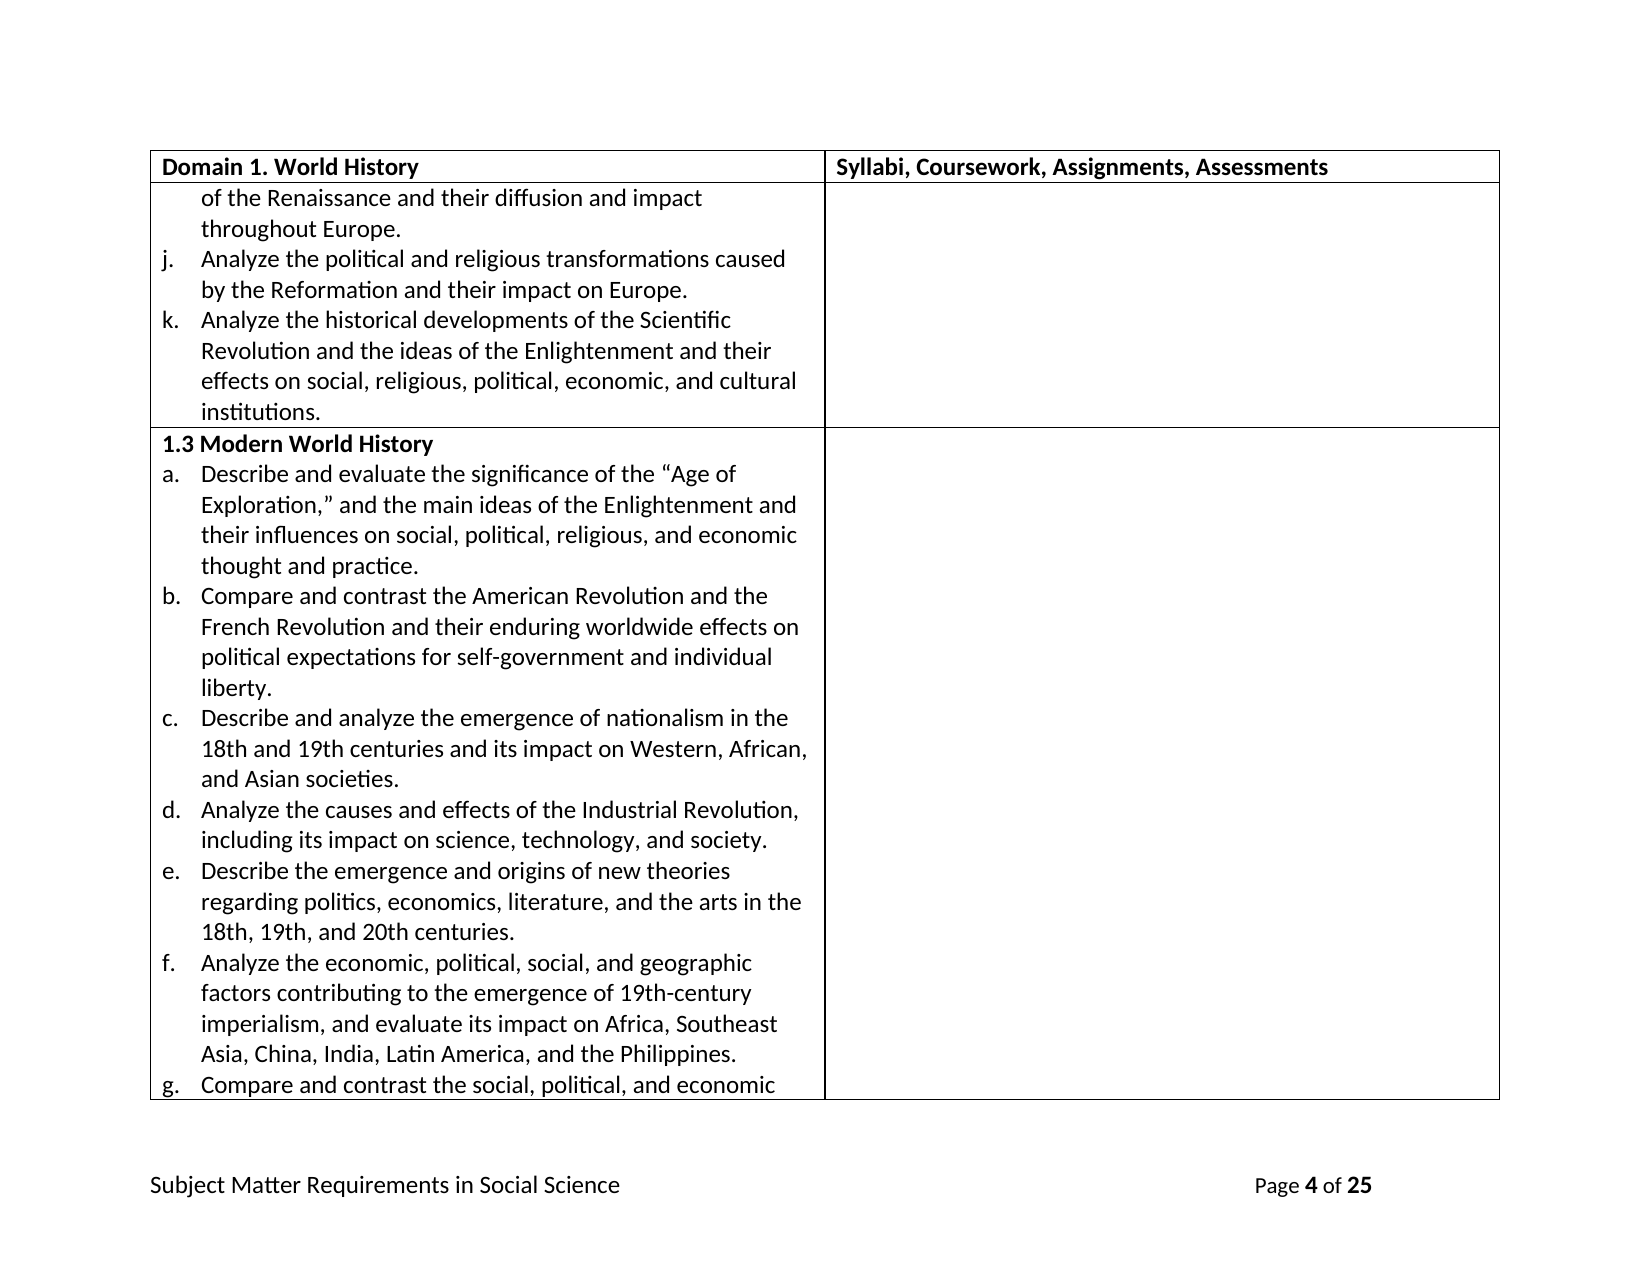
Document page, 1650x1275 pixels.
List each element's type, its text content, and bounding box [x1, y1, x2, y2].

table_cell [151, 428, 824, 1099]
table_cell [826, 428, 1499, 1099]
table_header Domain 1. World History [151, 151, 824, 182]
table_cell [826, 183, 1499, 427]
table_header Syllabi, Coursework, Assignments, Assessments [826, 151, 1499, 182]
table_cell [151, 183, 824, 427]
